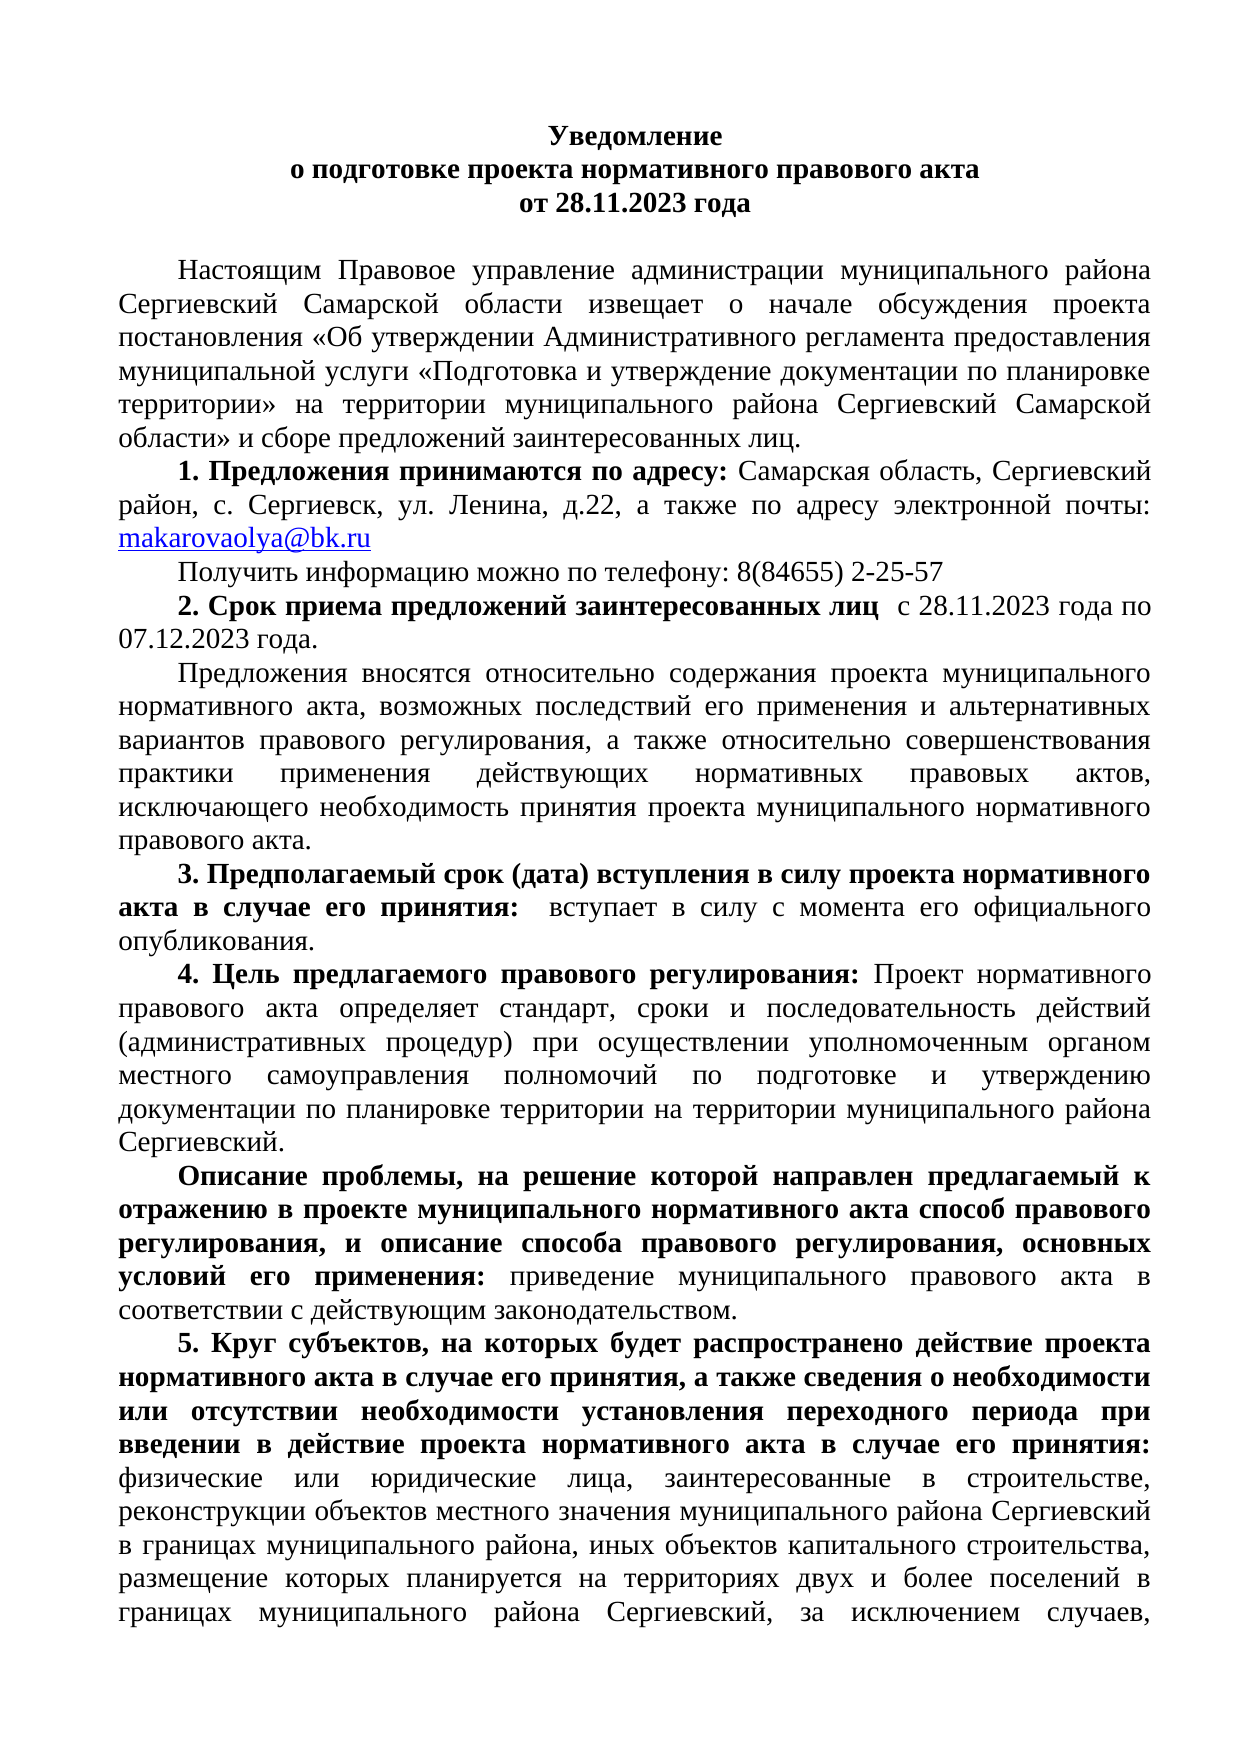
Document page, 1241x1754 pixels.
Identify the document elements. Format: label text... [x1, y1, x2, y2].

text от 28.11.2023 года [118, 185, 1152, 219]
text 4. Цель предлагаемого правового регулирования: Проект нормативного правового акта определяет стандарт, сроки и последовательность действий (административных процедур) при осуществлении уполномоченным органом местного самоуправления полномочий по подготовке и утверждению документации по планировке территории на территории муниципального района Сергиевский. [118, 957, 1152, 1158]
text Предложения вносятся относительно содержания проекта муниципального нормативного акта, возможных последствий его применения и альтернативных вариантов правового регулирования, а также относительно совершенствования практики применения действующих нормативных правовых актов, исключающего необходимость принятия проекта муниципального нормативного правового акта. [118, 655, 1152, 856]
text Получить информацию можно по телефону: 8(84655) 2-25-57 [118, 554, 1152, 588]
text 3. Предполагаемый срок (дата) вступления в силу проекта нормативного акта в случае его принятия: вступает в силу с момента его официального опубликования. [118, 856, 1152, 957]
text 2. Срок приема предложений заинтересованных лиц с 28.11.2023 года по 07.12.2023 года. [118, 588, 1152, 655]
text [118, 1326, 1152, 1627]
text 1. Предложения принимаются по адресу: Самарская область, Сергиевский район, с. Сергиевск, ул. Ленина, д.22, а также по адресу электронной почты: makarovaolya@bk.ru [118, 453, 1152, 554]
text Уведомление [118, 118, 1152, 152]
text Настоящим Правовое управление администрации муниципального района Сергиевский Самарской области извещает о начале обсуждения проекта постановления «Об утверждении Административного регламента предоставления муниципальной услуги «Подготовка и утверждение документации по планировке территории» на территории муниципального района Сергиевский Самарской области» и сборе предложений заинтересованных лиц. [118, 252, 1152, 453]
text о подготовке проекта нормативного правового акта [118, 152, 1152, 185]
text Описание проблемы, на решение которой направлен предлагаемый к отражению в проекте муниципального нормативного акта способ правового регулирования, и описание способа правового регулирования, основных условий его применения: приведение муниципального правового акта в соответствии с действующим законодательством. [118, 1158, 1152, 1326]
